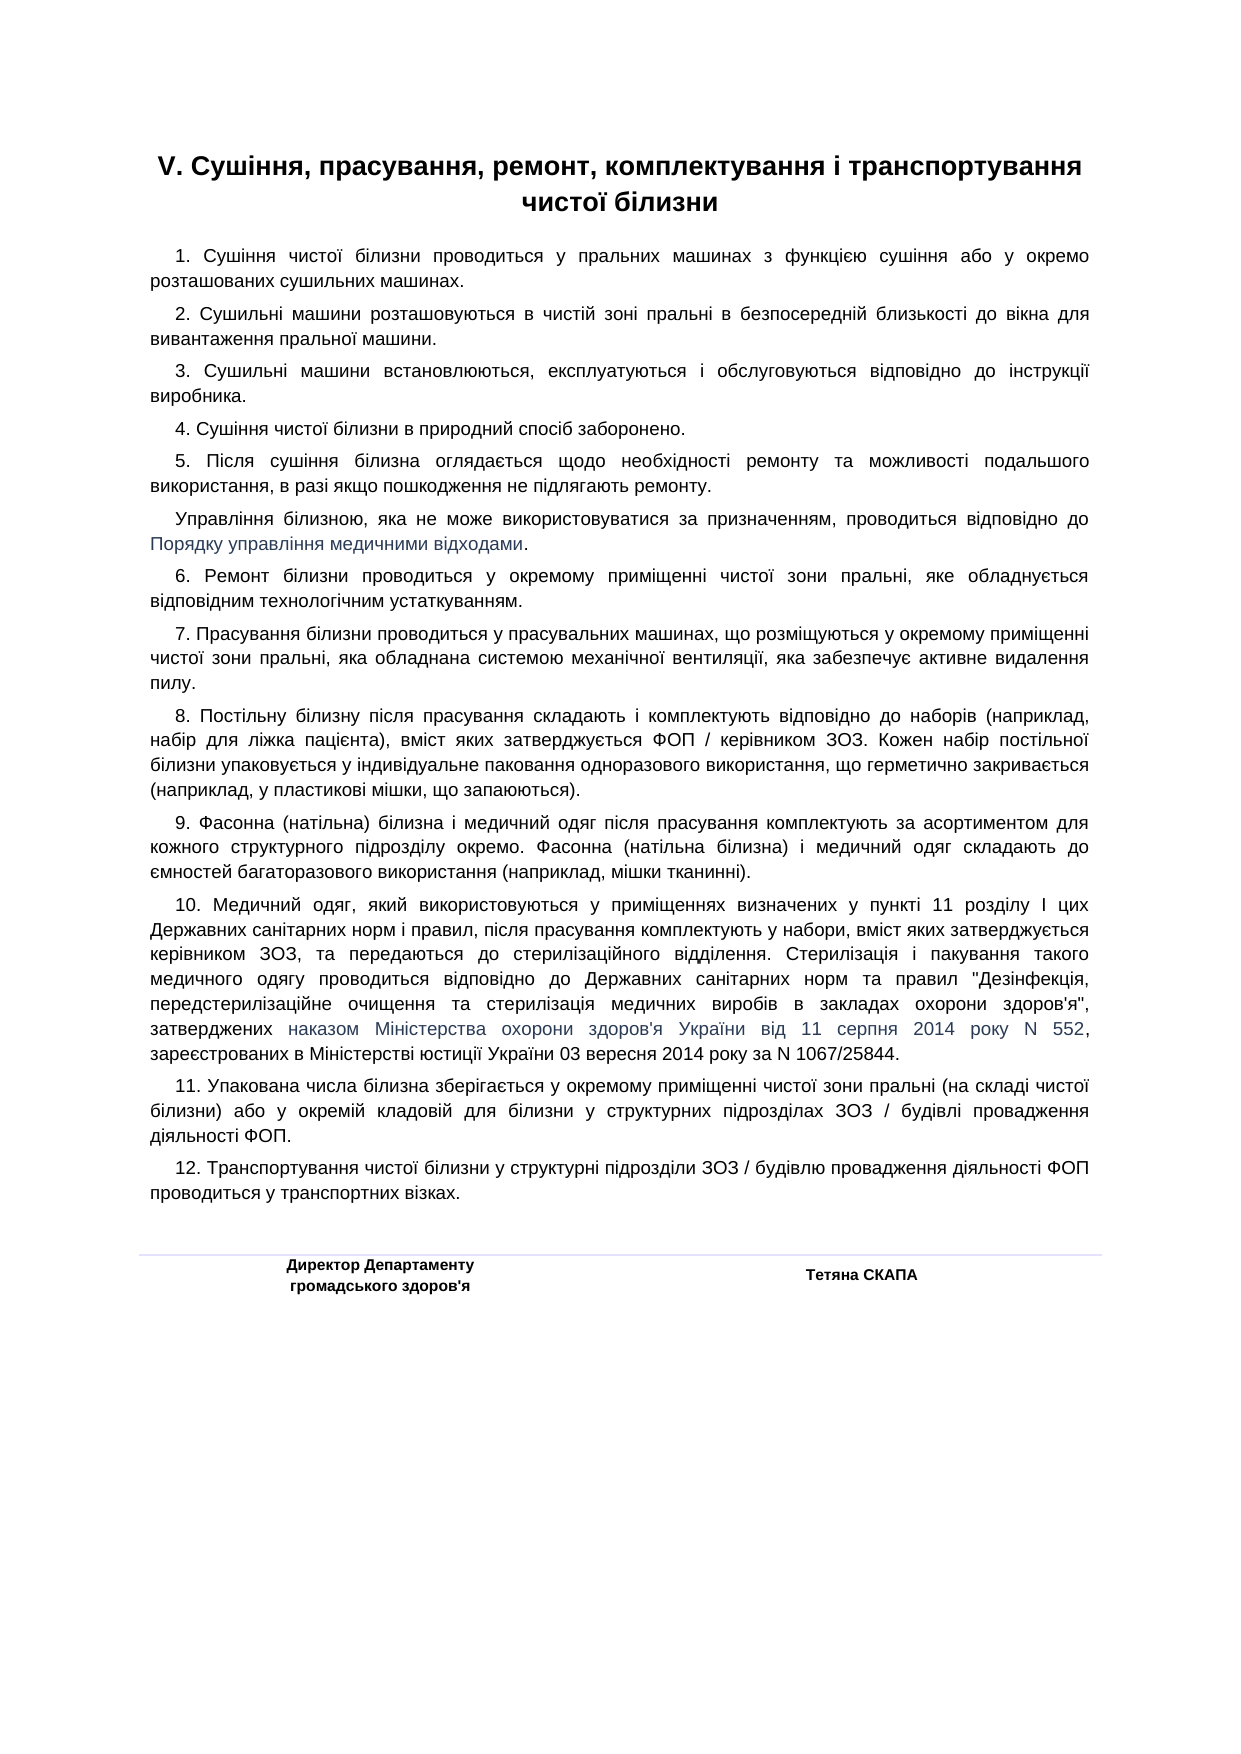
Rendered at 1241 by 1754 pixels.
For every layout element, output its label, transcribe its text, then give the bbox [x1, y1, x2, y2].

text 5. Після сушіння білизна оглядається щодо необхідності ремонту та можливості подальшого використання, в разі якщо пошкодження не підлягають ремонту. [150, 450, 1090, 496]
table_header Тетяна СКАПА [622, 1256, 1102, 1306]
text 6. Ремонт білизни проводиться у окремому приміщенні чистої зони пральні, яке обладнується відповідним технологічним устаткуванням. [150, 565, 1090, 611]
text 12. Транспортування чистої білизни у структурні підрозділи ЗОЗ / будівлю провадження діяльності ФОП проводиться у транспортних візках. [150, 1157, 1090, 1203]
text 2. Сушильні машини розташовуються в чистій зоні пральні в безпосередній близькості до вікна для вивантаження пральної машини. [150, 303, 1090, 349]
text Управління білизною, яка не може використовуватися за призначенням, проводиться відповідно до Порядку управління медичними відходами. [150, 507, 1090, 554]
text 10. Медичний одяг, який використовуються у приміщеннях визначених у пункті 11 розділу I цих Державних санітарних норм і правил, після прасування комплектують у набори, вміст яких затверджується керівником ЗОЗ, та передаються до стерилізаційного відділення. Стерилізація і пакування такого медичного одягу проводиться відповідно до Державних санітарних норм та правил "Дезінфекція, передстерилізаційне очищення та стерилізація медичних виробів в закладах охорони здоров'я", затверджених наказом Міністерства охорони здоров'я України від 11 серпня 2014 року N 552, зареєстрованих в Міністерстві юстиції України 03 вересня 2014 року за N 1067/25844. [150, 894, 1090, 1064]
text 8. Постільну білизну після прасування складають і комплектують відповідно до наборів (наприклад, набір для ліжка пацієнта), вміст яких затверджується ФОП / керівником ЗОЗ. Кожен набір постільної білизни упаковується у індивідуальне паковання одноразового використання, що герметично закривається (наприклад, у пластикові мішки, що запаюються). [150, 704, 1090, 800]
table_header Директор Департаменту громадського здоров'я [139, 1256, 622, 1306]
text 1. Сушіння чистої білизни проводиться у пральних машинах з функцією сушіння або у окремо розташованих сушильних машинах. [150, 245, 1090, 292]
text 11. Упакована числа білизна зберігається у окремому приміщенні чистої зони пральні (на складі чистої білизни) або у окремій кладовій для білизни у структурних підрозділах ЗОЗ / будівлі провадження діяльності ФОП. [150, 1075, 1090, 1146]
text 7. Прасування білизни проводиться у прасувальних машинах, що розміщуються у окремому приміщенні чистої зони пральні, яка обладнана системою механічної вентиляції, яка забезпечує активне видалення пилу. [150, 622, 1090, 693]
text 4. Сушіння чистої білизни в природний спосіб заборонено. [150, 417, 1090, 439]
subtitle V. Сушіння, прасування, ремонт, комплектування і транспортування чистої білизни [150, 150, 1090, 217]
text 3. Сушильні машини встановлюються, експлуатуються і обслуговуються відповідно до інструкції виробника. [150, 360, 1090, 406]
text 9. Фасонна (натільна) білизна і медичний одяг після прасування комплектують за асортиментом для кожного структурного підрозділу окремо. Фасонна (натільна білизна) і медичний одяг складають до ємностей багаторазового використання (наприклад, мішки тканинні). [150, 811, 1090, 883]
